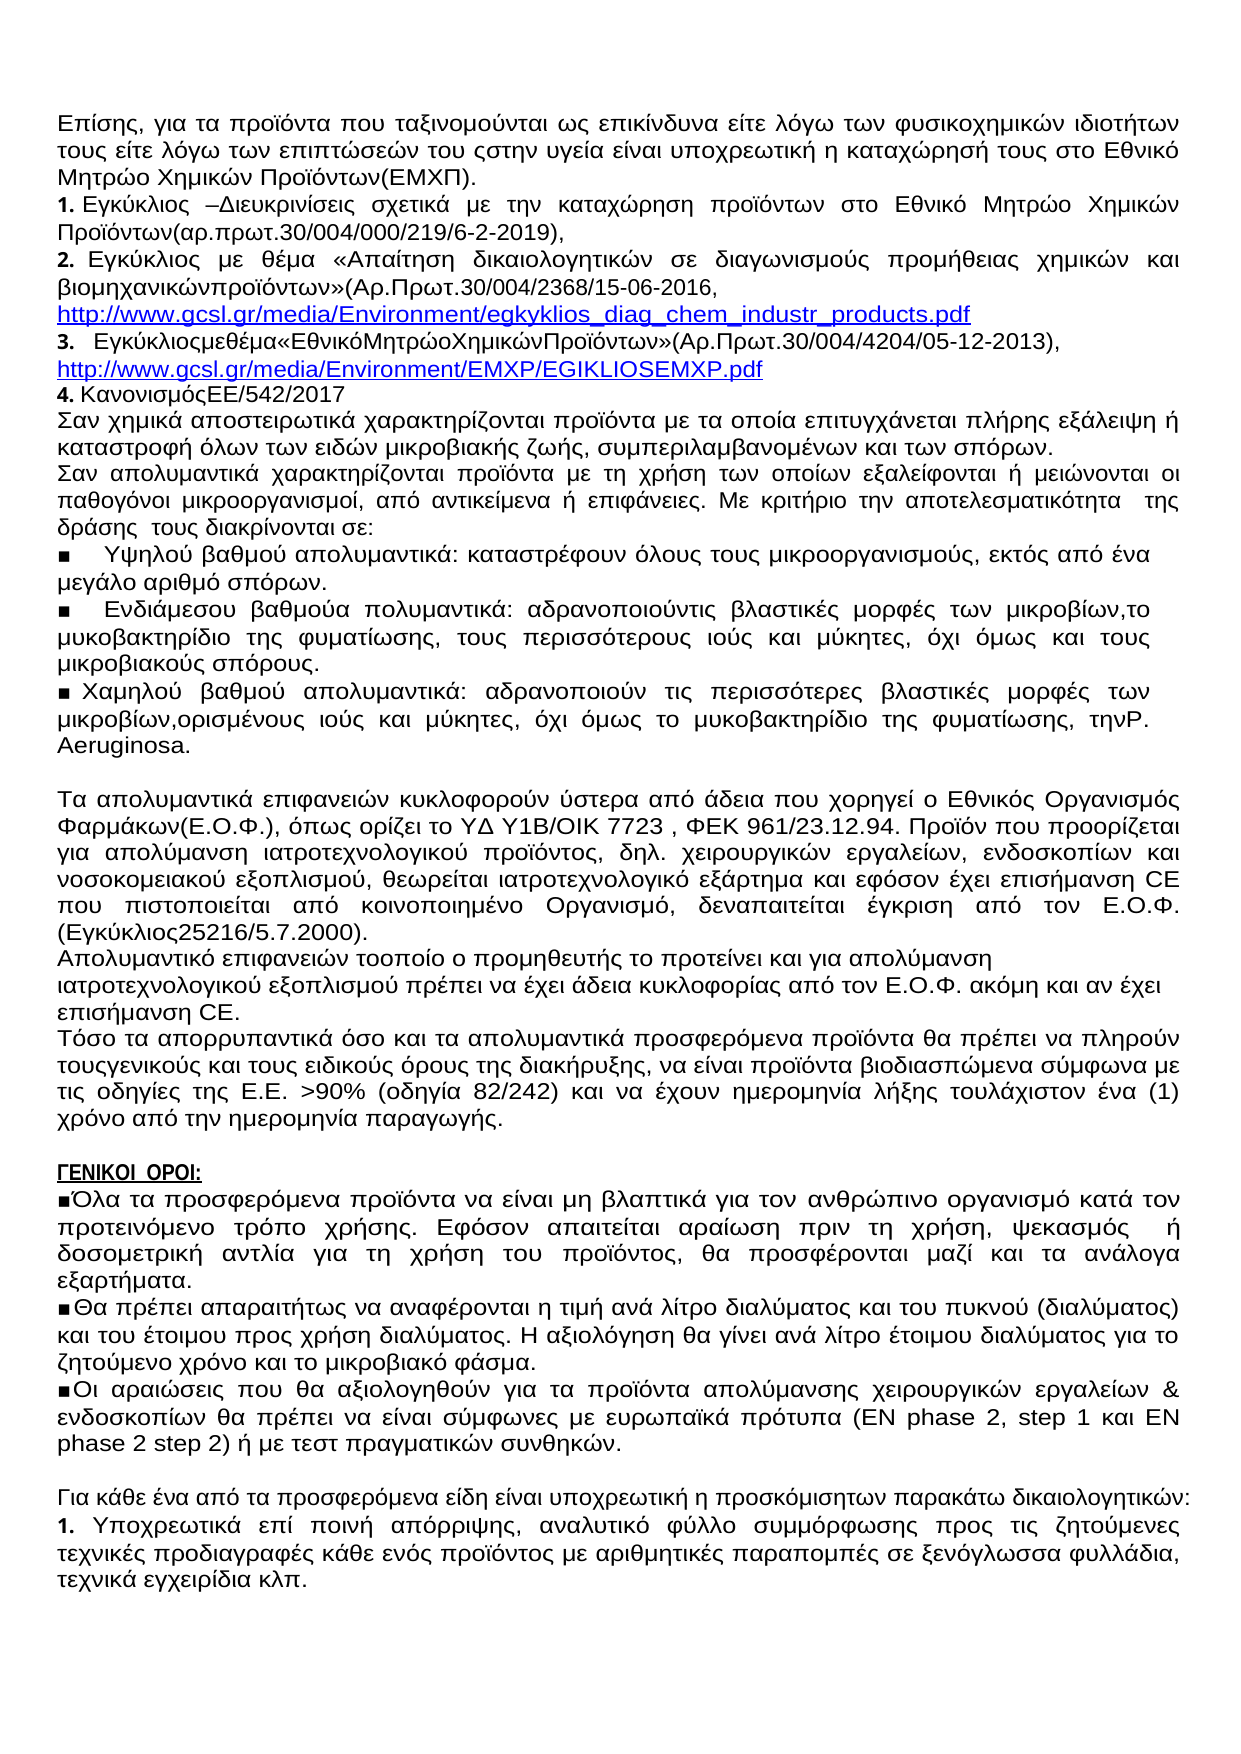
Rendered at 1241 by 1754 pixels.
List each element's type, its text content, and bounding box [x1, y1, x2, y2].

list Θα πρέπει απαραιτήτως να αναφέρονται η τιμή ανά λίτρο διαλύματος και του πυκνού (διαλύματος) και του έτοιμου προς χρήση διαλύματος. Η αξιολόγηση θα γίνει ανά λίτρο έτοιμου διαλύματος για το ζητούμενο χρόνο και το μικροβιακό φάσμα. [57, 1293, 1181, 1375]
list Υποχρεωτικά επί ποινή απόρριψης, αναλυτικό φύλλο συμμόρφωσης προς τις ζητούμενες τεχνικές προδιαγραφές κάθε ενός προϊόντος με αριθμητικές παραπομπές σε ξενόγλωσσα φυλλάδια, τεχνικά εγχειρίδια κλπ. [57, 1511, 1181, 1592]
text Επίσης, για τα προϊόντα που ταξινομούνται ως επικίνδυνα είτε λόγω των φυσικοχημικών ιδιοτήτων τους είτε λόγω των επιπτώσεών του ςστην υγεία είναι υποχρεωτική η καταχώρησή τους στο Εθνικό Μητρώο Χημικών Προϊόντων(ΕΜΧΠ). [57, 110, 1181, 190]
list Οι αραιώσεις που θα αξιολογηθούν για τα προϊόντα απολύμανσης χειρουργικών εργαλείων & ενδοσκοπίων θα πρέπει να είναι σύμφωνες με ευρωπαϊκά πρότυπα (ΕΝ phase 2, step 1 και ΕΝ phase 2 step 2) ή με τεστ πραγματικών συνθηκών. [57, 1375, 1181, 1457]
list Εγκύκλιοςμεθέμα«ΕθνικόΜητρώοΧημικώνΠροϊόντων»(Αρ.Πρωτ.30/004/4204/05-12-2013), http://www.gcsl.gr/media/Environment/EMXP/EGIKLIOSEMXP.pdf [57, 327, 1181, 382]
list Εγκύκλιος με θέμα «Απαίτηση δικαιολογητικών σε διαγωνισμούς προμήθειας χημικών και βιομηχανικώνπροϊόντων»(Αρ.Πρωτ.30/004/2368/15-06-2016, http://www.gcsl.gr/media/Environment/egkyklios_diag_chem_industr_products.pdf [57, 245, 1181, 327]
text Σαν απολυμαντικά χαρακτηρίζονται προϊόντα με τη χρήση των οποίων εξαλείφονται ή μειώνονται οι παθογόνοι μικροοργανισμοί, από αντικείμενα ή επιφάνειες. Με κριτήριο την αποτελεσματικότητα της δράσης τους διακρίνονται σε: [57, 460, 1181, 540]
text Σαν χημικά αποστειρωτικά χαρακτηρίζονται προϊόντα με τα οποία επιτυγχάνεται πλήρης εξάλειψη ή καταστροφή όλων των ειδών μικροβιακής ζωής, συμπεριλαμβανομένων και των σπόρων. [57, 407, 1181, 460]
list Όλα τα προσφερόμενα προϊόντα να είναι μη βλαπτικά για τον ανθρώπινο οργανισμό κατά τον προτεινόμενο τρόπο χρήσης. Εφόσον απαιτείται αραίωση πριν τη χρήση, ψεκασμός ή δοσομετρική αντλία για τη χρήση του προϊόντος, θα προσφέρονται μαζί και τα ανάλογα εξαρτήματα. [57, 1185, 1181, 1293]
list Ενδιάμεσου βαθμούα πολυμαντικά: αδρανοποιούντις βλαστικές μορφές των μικροβίων,το μυκοβακτηρίδιο της φυματίωσης, τους περισσότερους ιούς και μύκητες, όχι όμως και τους μικροβιακούς σπόρους. [57, 595, 1151, 677]
list Χαμηλού βαθμού απολυμαντικά: αδρανοποιούν τις περισσότερες βλαστικές μορφές των μικροβίων,ορισμένους ιούς και μύκητες, όχι όμως το μυκοβακτηρίδιο της φυματίωσης, τηνP. Aeruginosa. [57, 677, 1151, 758]
text Απολυμαντικό επιφανειών τοοποίο ο προμηθευτής το προτείνει και για απολύμανση ιατροτεχνολογικού εξοπλισμού πρέπει να έχει άδεια κυκλοφορίας από τον Ε.Ο.Φ. ακόμη και αν έχει επισήμανση CE. [57, 945, 1181, 1025]
list Εγκύκλιος –Διευκρινίσεις σχετικά με την καταχώρηση προϊόντων στο Εθνικό Μητρώο Χημικών Προϊόντων(αρ.πρωτ.30/004/000/219/6-2-2019), [57, 190, 1181, 245]
list Υψηλού βαθμού απολυμαντικά: καταστρέφουν όλους τους μικροοργανισμούς, εκτός από ένα μεγάλο αριθμό σπόρων. [57, 540, 1151, 595]
text Για κάθε ένα από τα προσφερόμενα είδη είναι υποχρεωτική η προσκόμισητων παρακάτω δικαιολογητικών: [57, 1484, 1198, 1510]
text Τα απολυμαντικά επιφανειών κυκλοφορούν ύστερα από άδεια που χορηγεί ο Εθνικός Οργανισμός Φαρμάκων(Ε.Ο.Φ.), όπως ορίζει το ΥΔ Υ1Β/ΟΙΚ 7723 , ΦΕΚ 961/23.12.94. Προϊόν που προορίζεται για απολύμανση ιατροτεχνολογικού προϊόντος, δηλ. χειρουργικών εργαλείων, ενδοσκοπίων και νοσοκομειακού εξοπλισμού, θεωρείται ιατροτεχνολογικό εξάρτημα και εφόσον έχει επισήμανση CE που πιστοποιείται από κοινοποιημένο Οργανισμό, δεναπαιτείται έγκριση από τον Ε.Ο.Φ.(Εγκύκλιος25216/5.7.2000). [57, 786, 1181, 945]
text Τόσο τα απορρυπαντικά όσο και τα απολυμαντικά προσφερόμενα προϊόντα θα πρέπει να πληρούν τουςγενικούς και τους ειδικούς όρους της διακήρυξης, να είναι προϊόντα βιοδιασπώμενα σύμφωνα με τις οδηγίες της Ε.Ε. >90% (οδηγία 82/242) και να έχουν ημερομηνία λήξης τουλάχιστον ένα (1) χρόνο από την ημερομηνία παραγωγής. [57, 1025, 1181, 1131]
list ΚανονισμόςΕΕ/542/2017 [57, 382, 1198, 407]
subtitle ΓΕΝΙΚΟΙ ΟΡΟΙ: [57, 1159, 1198, 1185]
